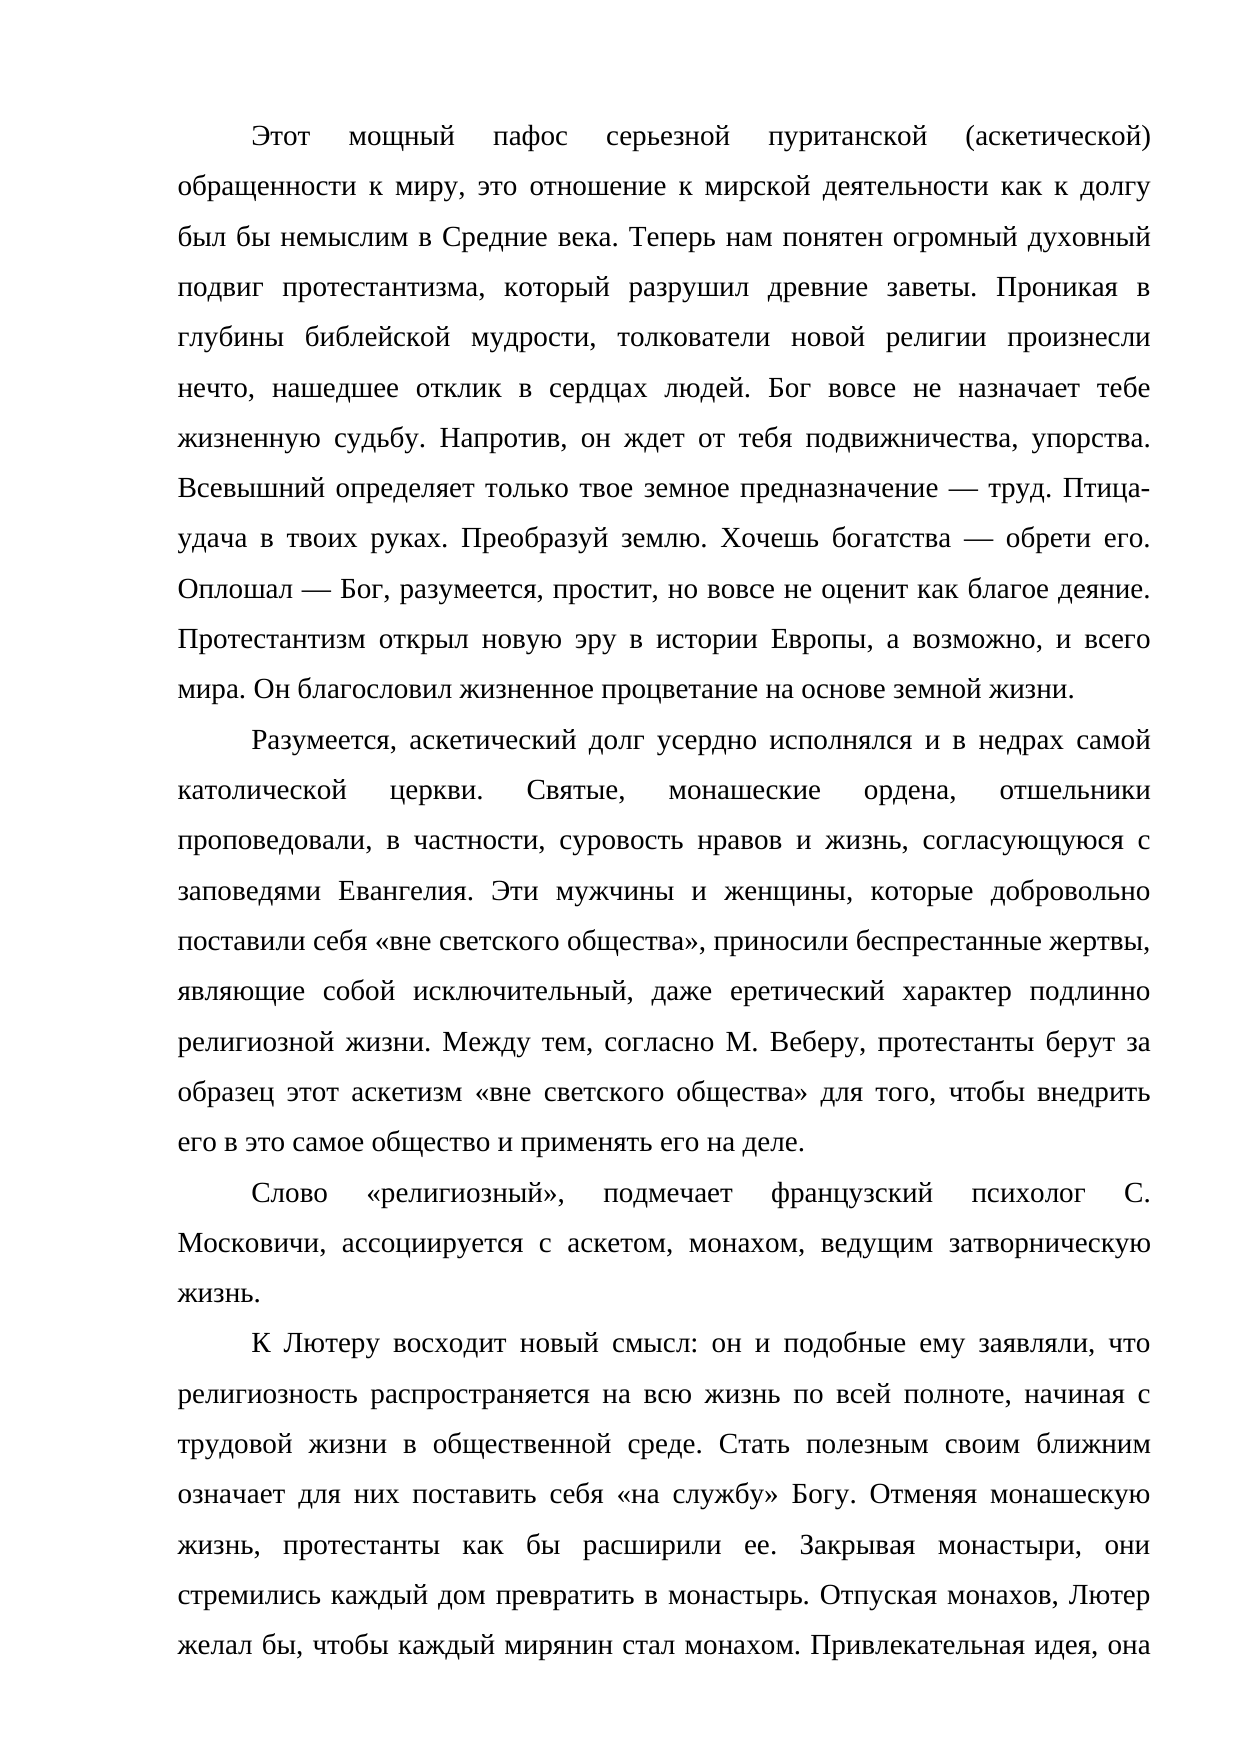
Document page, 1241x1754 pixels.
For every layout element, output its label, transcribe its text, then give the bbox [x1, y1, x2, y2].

text Этот мощный пафос серьезной пуританской (аскетической) обращенности к миру, это отношение к мирской деятельности как к долгу был бы немыслим в Средние века. Теперь нам понятен огромный духовный подвиг протестантизма, который разрушил древние заветы. Проникая в глубины библейской мудрости, толкователи новой религии произнесли нечто, нашедшее отклик в сердцах людей. Бог вовсе не назначает тебе жизненную судьбу. Напротив, он ждет от тебя подвижничества, упорства. Всевышний определяет только твое земное предназначение — труд. Птица-удача в твоих руках. Преобразуй землю. Хочешь богатства — обрети его. Оплошал — Бог, разумеется, простит, но вовсе не оценит как благое деяние. Протестантизм открыл новую эру в истории Европы, а возможно, и всего мира. Он благословил жизненное процветание на основе земной жизни. [177, 118, 1152, 705]
text Слово «религиозный», подмечает французский психолог С. Московичи, ассоциируется с аскетом, монахом, ведущим затворническую жизнь. [177, 1175, 1152, 1309]
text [177, 1326, 1152, 1661]
text Разумеется, аскетический долг усердно исполнялся и в недрах самой католической церкви. Святые, монашеские ордена, отшельники проповедовали, в частности, суровость нравов и жизнь, согласующуюся с заповедями Евангелия. Эти мужчины и женщины, которые добровольно поставили себя «вне светского общества», приносили беспрестанные жертвы, являющие собой исключительный, даже еретический характер подлинно религиозной жизни. Между тем, согласно М. Веберу, протестанты берут за образец этот аскетизм «вне светского общества» для того, чтобы внедрить его в это самое общество и применять его на деле. [177, 722, 1152, 1158]
